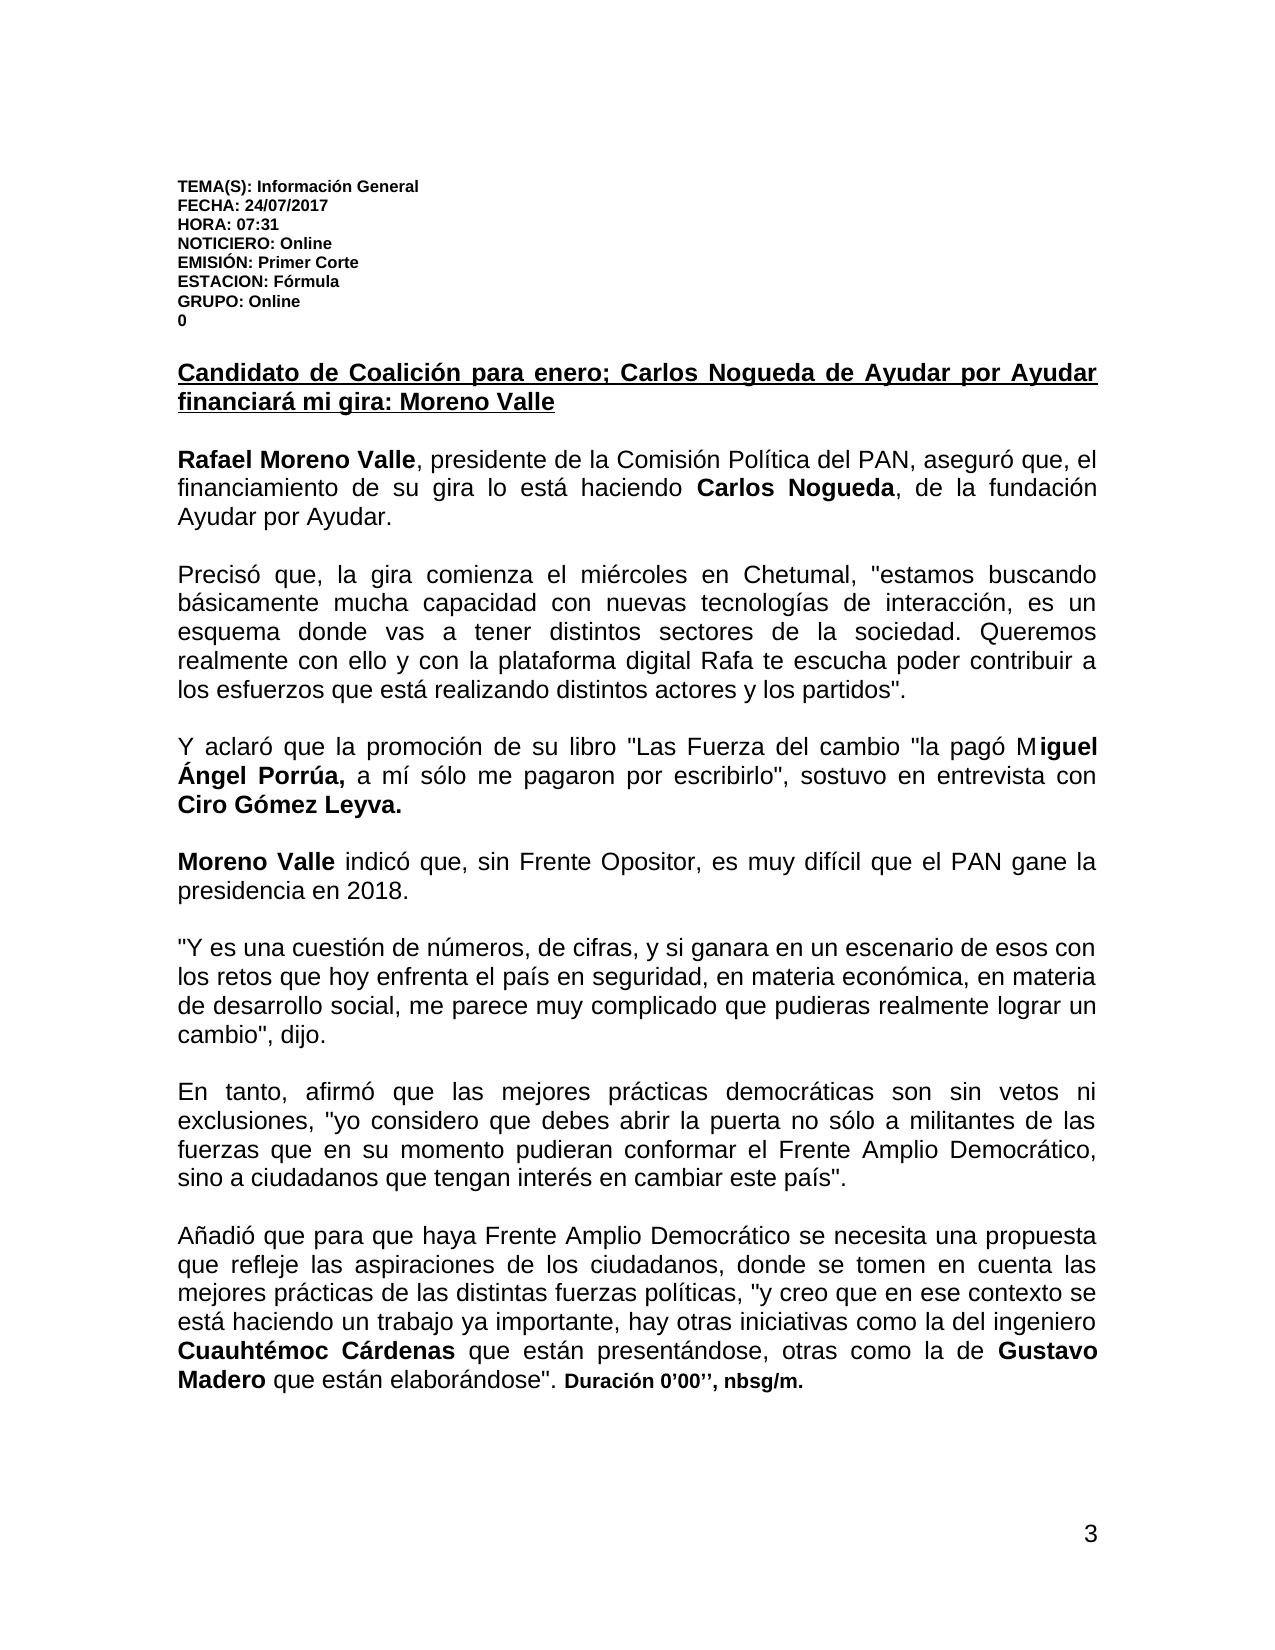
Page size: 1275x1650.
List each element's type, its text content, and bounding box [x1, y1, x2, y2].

text HORA: 07:31 [177, 215, 1098, 234]
text ESTACION: Fórmula [177, 272, 1098, 291]
text Precisó que, la gira comienza el miércoles en Chetumal, "estamos buscando básicamente mucha capacidad con nuevas tecnologías de interacción, es un esquema donde vas a tener distintos sectores de la sociedad. Queremos realmente con ello y con la plataforma digital Rafa te escucha poder contribuir a los esfuerzos que está realizando distintos actores y los partidos". [177, 560, 1098, 703]
text Rafael Moreno Valle, presidente de la Comisión Política del PAN, aseguró que, el financiamiento de su gira lo está haciendo Carlos Nogueda, de la fundación Ayudar por Ayudar. [177, 445, 1098, 531]
text TEMA(S): Información General [177, 176, 1098, 196]
text "Y es una cuestión de números, de cifras, y si ganara en un escenario de esos con los retos que hoy enfrenta el país en seguridad, en materia económica, en materia de desarrollo social, me parece muy complicado que pudieras realmente lograr un cambio", dijo. [177, 933, 1098, 1048]
text Candidato de Coalición para enero; Carlos Nogueda de Ayudar por Ayudar financiará mi gira: Moreno Valle [177, 384, 1098, 416]
text NOTICIERO: Online [177, 234, 1098, 253]
text En tanto, afirmó que las mejores prácticas democráticas son sin vetos ni exclusiones, "yo considero que debes abrir la puerta no sólo a militantes de las fuerzas que en su momento pudieran conformar el Frente Amplio Democrático, sino a ciudadanos que tengan interés en cambiar este país". [177, 1077, 1098, 1192]
text FECHA: 24/07/2017 [177, 196, 1098, 215]
text Añadió que para que haya Frente Amplio Democrático se necesita una propuesta que refleje las aspiraciones de los ciudadanos, donde se tomen en cuenta las mejores prácticas de las distintas fuerzas políticas, "y creo que en ese contexto se está haciendo un trabajo ya importante, hay otras iniciativas como la del ingeniero Cuauhtémoc Cárdenas que están presentándose, otras como la de Gustavo Madero que están elaborándose". Duración 0’00’’, nbsg/m. [177, 1221, 1098, 1393]
text Moreno Valle indicó que, sin Frente Opositor, es muy difícil que el PAN gane la presidencia en 2018. [177, 847, 1098, 905]
text Candidato de Coalición para enero; Carlos Nogueda de Ayudar por Ayudar financiará mi gira: Moreno Valle [177, 358, 1098, 383]
text 0 [177, 311, 1098, 330]
text EMISIÓN: Primer Corte [177, 253, 1098, 272]
text Y aclaró que la promoción de su libro "Las Fuerza del cambio "la pagó Miguel Ángel Porrúa, a mí sólo me pagaron por escribirlo", sostuvo en entrevista con Ciro Gómez Leyva. [177, 732, 1098, 818]
text GRUPO: Online [177, 291, 1098, 311]
